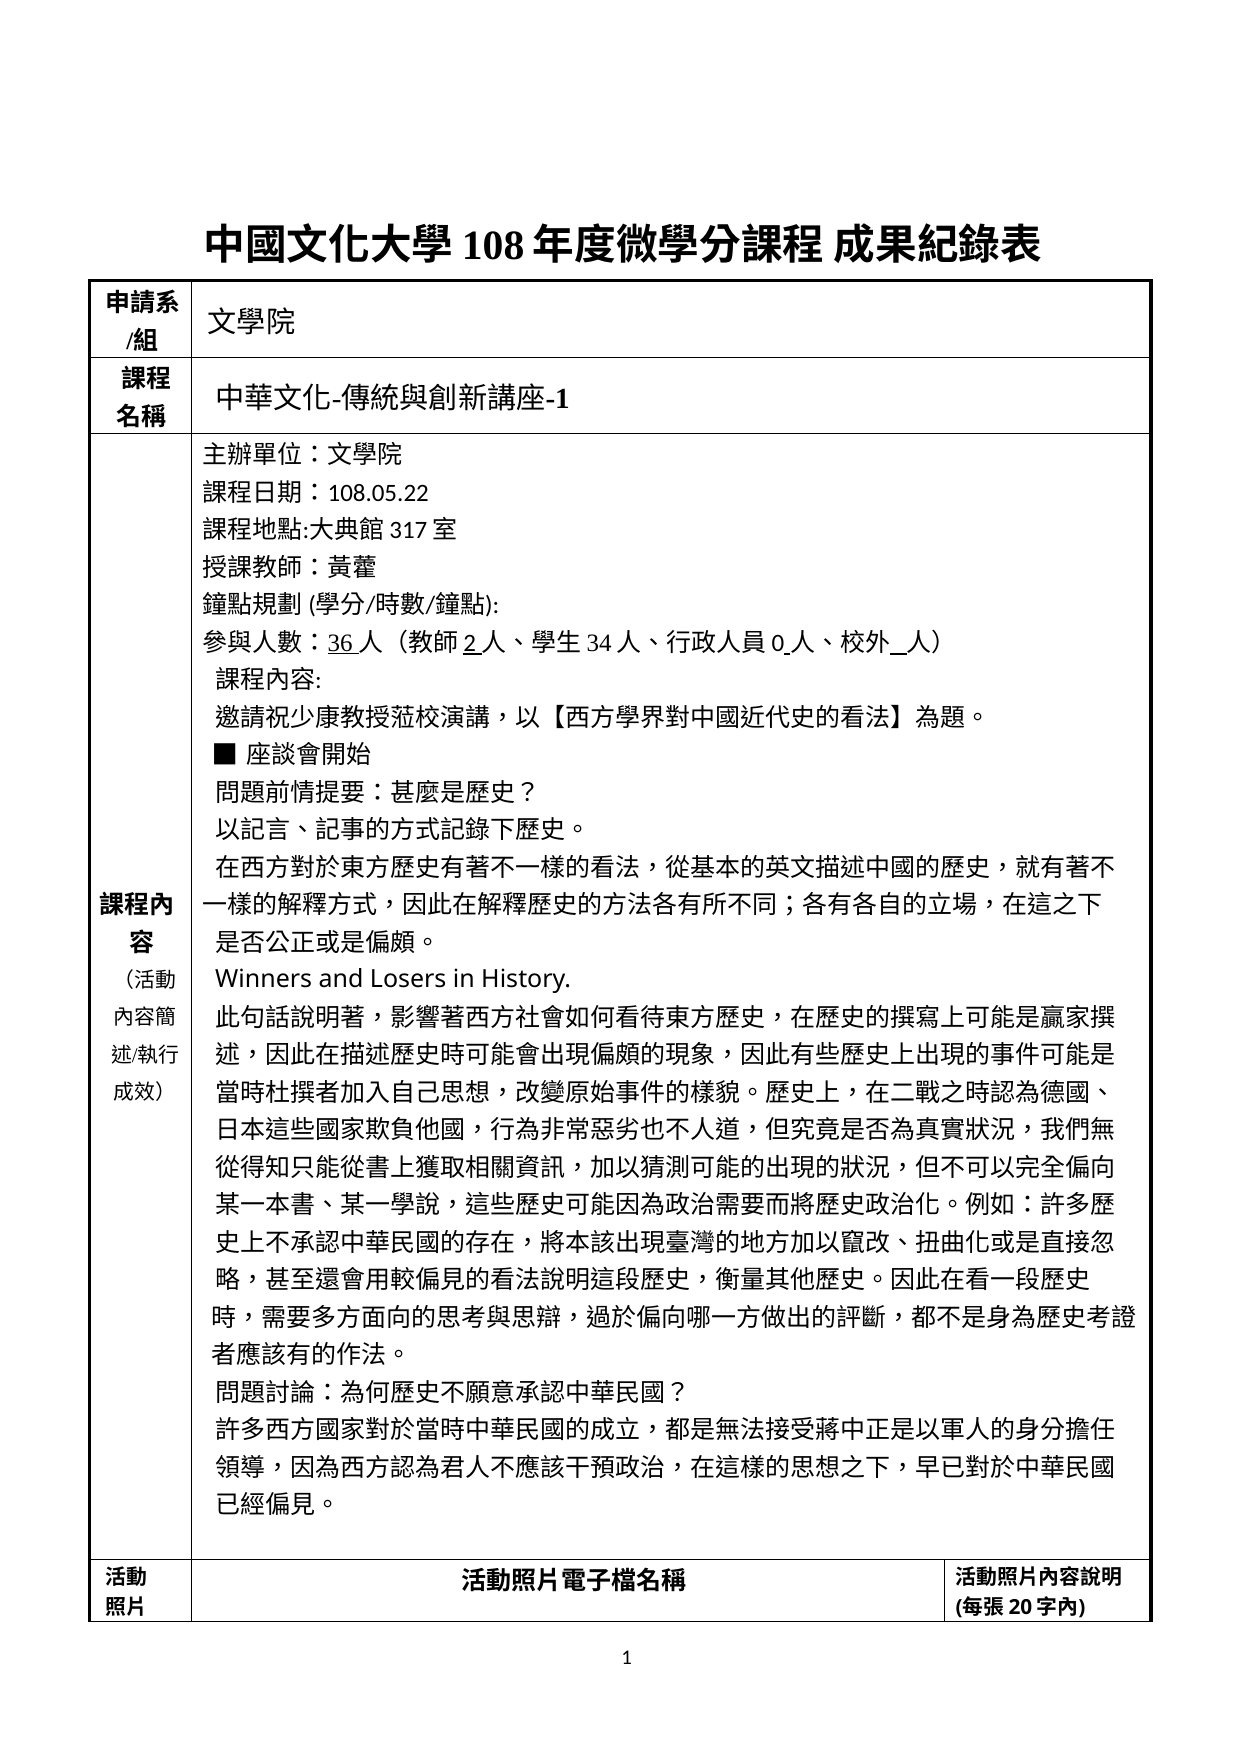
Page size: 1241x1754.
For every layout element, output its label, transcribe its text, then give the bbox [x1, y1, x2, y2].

table_cell 中華文化-傳統與創新講座-1 [192, 358, 1149, 433]
table_cell 活動照片電子檔名稱 (請用英數檔名) [192, 1560, 944, 1621]
table_cell 主辦單位：文學院 課程日期：108.05.22 課程地點:大典館317室 授課教師：黃藿 鐘點規劃 (學分/時數/鐘點): 參與人數：36 人（教師2 人、學生34人、行政人員0 人、校外 人） 課程內容: 邀請祝少康教授蒞校演講，以【西方學界對中國近代史的看法】為題。 座談會開始 問題前情提要：甚麼是歷史？ 以記言、記事的方式記錄下歷史。 在西方對於東方歷史有著不一樣的看法，從基本的英文描述中國的歷史，就有著不 一樣的解釋方式，因此在解釋歷史的方法各有所不同；各有各自的立場，在這之下 是否公正或是偏頗。 Winners and Losers in History. 此句話說明著，影響著西方社會如何看待東方歷史，在歷史的撰寫上可能是贏家撰 述，因此在描述歷史時可能會出現偏頗的現象，因此有些歷史上出現的事件可能是 當時杜撰者加入自己思想，改變原始事件的樣貌。歷史上，在二戰之時認為德國、 日本這些國家欺負他國，行為非常惡劣也不人道，但究竟是否為真實狀況，我們無 從得知只能從書上獲取相關資訊，加以猜測可能的出現的狀況，但不可以完全偏向 某一本書、某一學說，這些歷史可能因為政治需要而將歷史政治化。例如：許多歷 史上不承認中華民國的存在，將本該出現臺灣的地方加以竄改、扭曲化或是直接忽 略，甚至還會用較偏見的看法說明這段歷史，衡量其他歷史。因此在看一段歷史 時，需要多方面向的思考與思辯，過於偏向哪一方做出的評斷，都不是身為歷史考證者應該有的作法。 問題討論：為何歷史不願意承認中華民國？ 許多西方國家對於當時中華民國的成立，都是無法接受蔣中正是以軍人的身分擔任 領導，因為西方認為君人不應該干預政治，在這樣的思想之下，早已對於中華民國 已經偏見。 [192, 434, 1149, 1559]
table_cell 活動照片內容說明(每張20字內) [945, 1560, 1149, 1621]
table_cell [91, 1560, 191, 1621]
table_cell 課程內容 （活動內容簡述/執行成效） [91, 434, 191, 1559]
table_cell 課程名稱 [91, 358, 191, 433]
table_header 申請系/組 [91, 282, 191, 357]
table_header 文學院 [192, 282, 1149, 357]
text 中國文化大學108年度微學分課程 成果紀錄表 [80, 204, 1165, 279]
